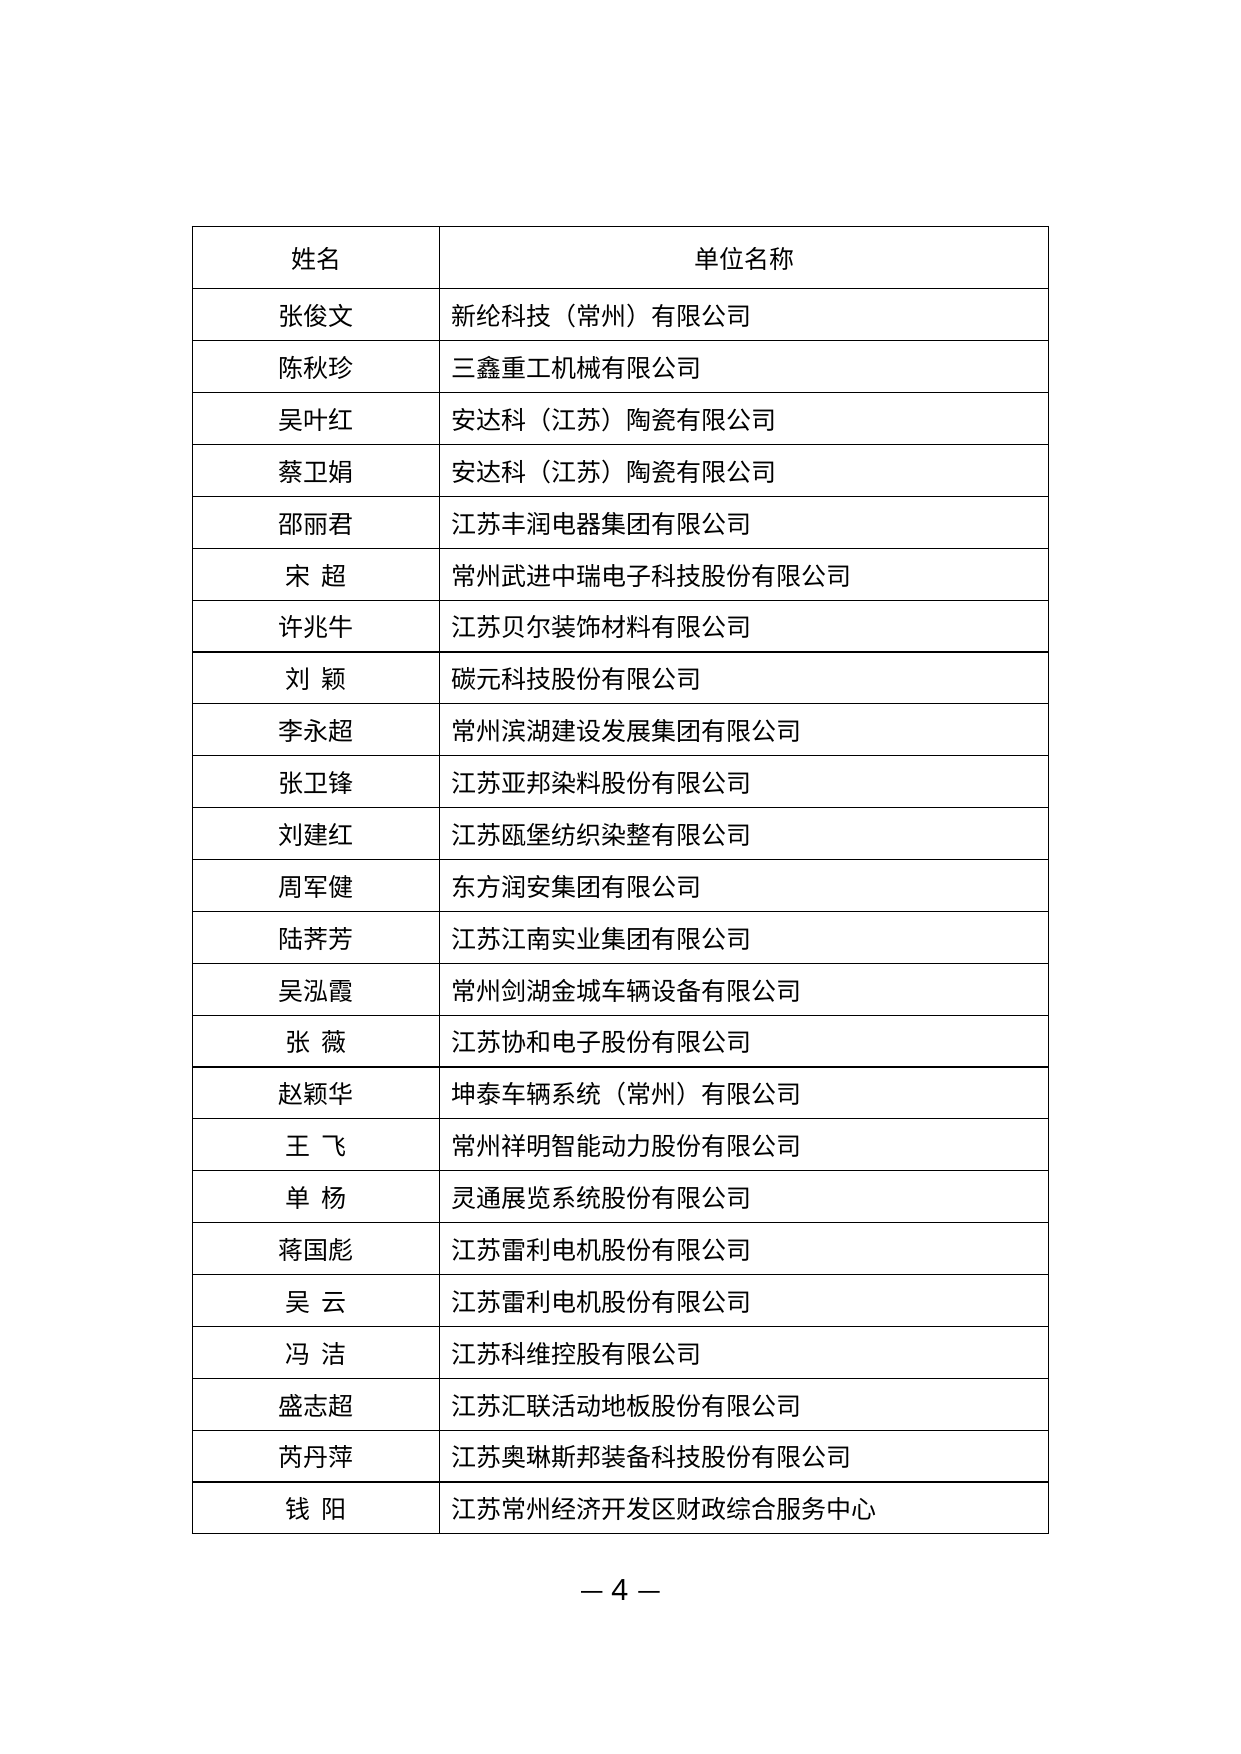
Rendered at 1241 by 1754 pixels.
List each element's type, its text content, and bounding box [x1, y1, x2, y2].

table_cell 东方润安集团有限公司 [440, 860, 1048, 911]
table_cell 蔡卫娟 [193, 445, 439, 496]
table_cell 安达科（江苏）陶瓷有限公司 [440, 393, 1048, 444]
table_cell 刘建红 [193, 808, 439, 859]
table_cell 常州祥明智能动力股份有限公司 [440, 1119, 1048, 1170]
table_cell 新纶科技（常州）有限公司 [440, 289, 1048, 340]
table_cell 江苏贝尔装饰材料有限公司 [440, 601, 1048, 651]
table_cell 陆荠芳 [193, 912, 439, 963]
table_cell 许兆牛 [193, 601, 439, 651]
table_cell 陈秋珍 [193, 341, 439, 392]
table_cell 常州剑湖金城车辆设备有限公司 [440, 964, 1048, 1014]
table_cell 江苏雷利电机股份有限公司 [440, 1223, 1048, 1274]
table_cell 王 飞 [193, 1119, 439, 1170]
table_cell 碳元科技股份有限公司 [440, 653, 1048, 703]
table_cell 张卫锋 [193, 756, 439, 807]
table_cell 常州滨湖建设发展集团有限公司 [440, 704, 1048, 755]
table_cell 赵颖华 [193, 1068, 439, 1118]
table_cell 吴叶红 [193, 393, 439, 444]
table_cell 江苏奥琳斯邦装备科技股份有限公司 [440, 1431, 1048, 1481]
table_cell 蒋国彪 [193, 1223, 439, 1274]
table_cell 江苏协和电子股份有限公司 [440, 1016, 1048, 1066]
table_cell 钱 阳 [193, 1483, 439, 1533]
table_cell 江苏常州经济开发区财政综合服务中心 [440, 1483, 1048, 1533]
table_cell 江苏亚邦染料股份有限公司 [440, 756, 1048, 807]
table_cell 周军健 [193, 860, 439, 911]
table_cell 芮丹萍 [193, 1431, 439, 1481]
table_cell 坤泰车辆系统（常州）有限公司 [440, 1068, 1048, 1118]
table_cell 江苏科维控股有限公司 [440, 1327, 1048, 1378]
table_cell 江苏丰润电器集团有限公司 [440, 497, 1048, 548]
table_cell 张 薇 [193, 1016, 439, 1066]
table_cell 江苏瓯堡纺织染整有限公司 [440, 808, 1048, 859]
table_cell 冯 洁 [193, 1327, 439, 1378]
table_cell 灵通展览系统股份有限公司 [440, 1171, 1048, 1222]
table_cell 吴泓霞 [193, 964, 439, 1014]
table_cell 张俊文 [193, 289, 439, 340]
table_cell 单 杨 [193, 1171, 439, 1222]
table_cell 江苏汇联活动地板股份有限公司 [440, 1379, 1048, 1429]
table_cell 盛志超 [193, 1379, 439, 1429]
table_header 单位名称 [440, 227, 1048, 288]
table_cell 江苏雷利电机股份有限公司 [440, 1275, 1048, 1326]
table_cell 吴 云 [193, 1275, 439, 1326]
table_cell 三鑫重工机械有限公司 [440, 341, 1048, 392]
table_header 姓名 [193, 227, 439, 288]
table_cell 李永超 [193, 704, 439, 755]
table_cell 江苏江南实业集团有限公司 [440, 912, 1048, 963]
table_cell 宋 超 [193, 549, 439, 599]
table_cell 邵丽君 [193, 497, 439, 548]
table_cell 安达科（江苏）陶瓷有限公司 [440, 445, 1048, 496]
table_cell 刘 颖 [193, 653, 439, 703]
table_cell 常州武进中瑞电子科技股份有限公司 [440, 549, 1048, 599]
